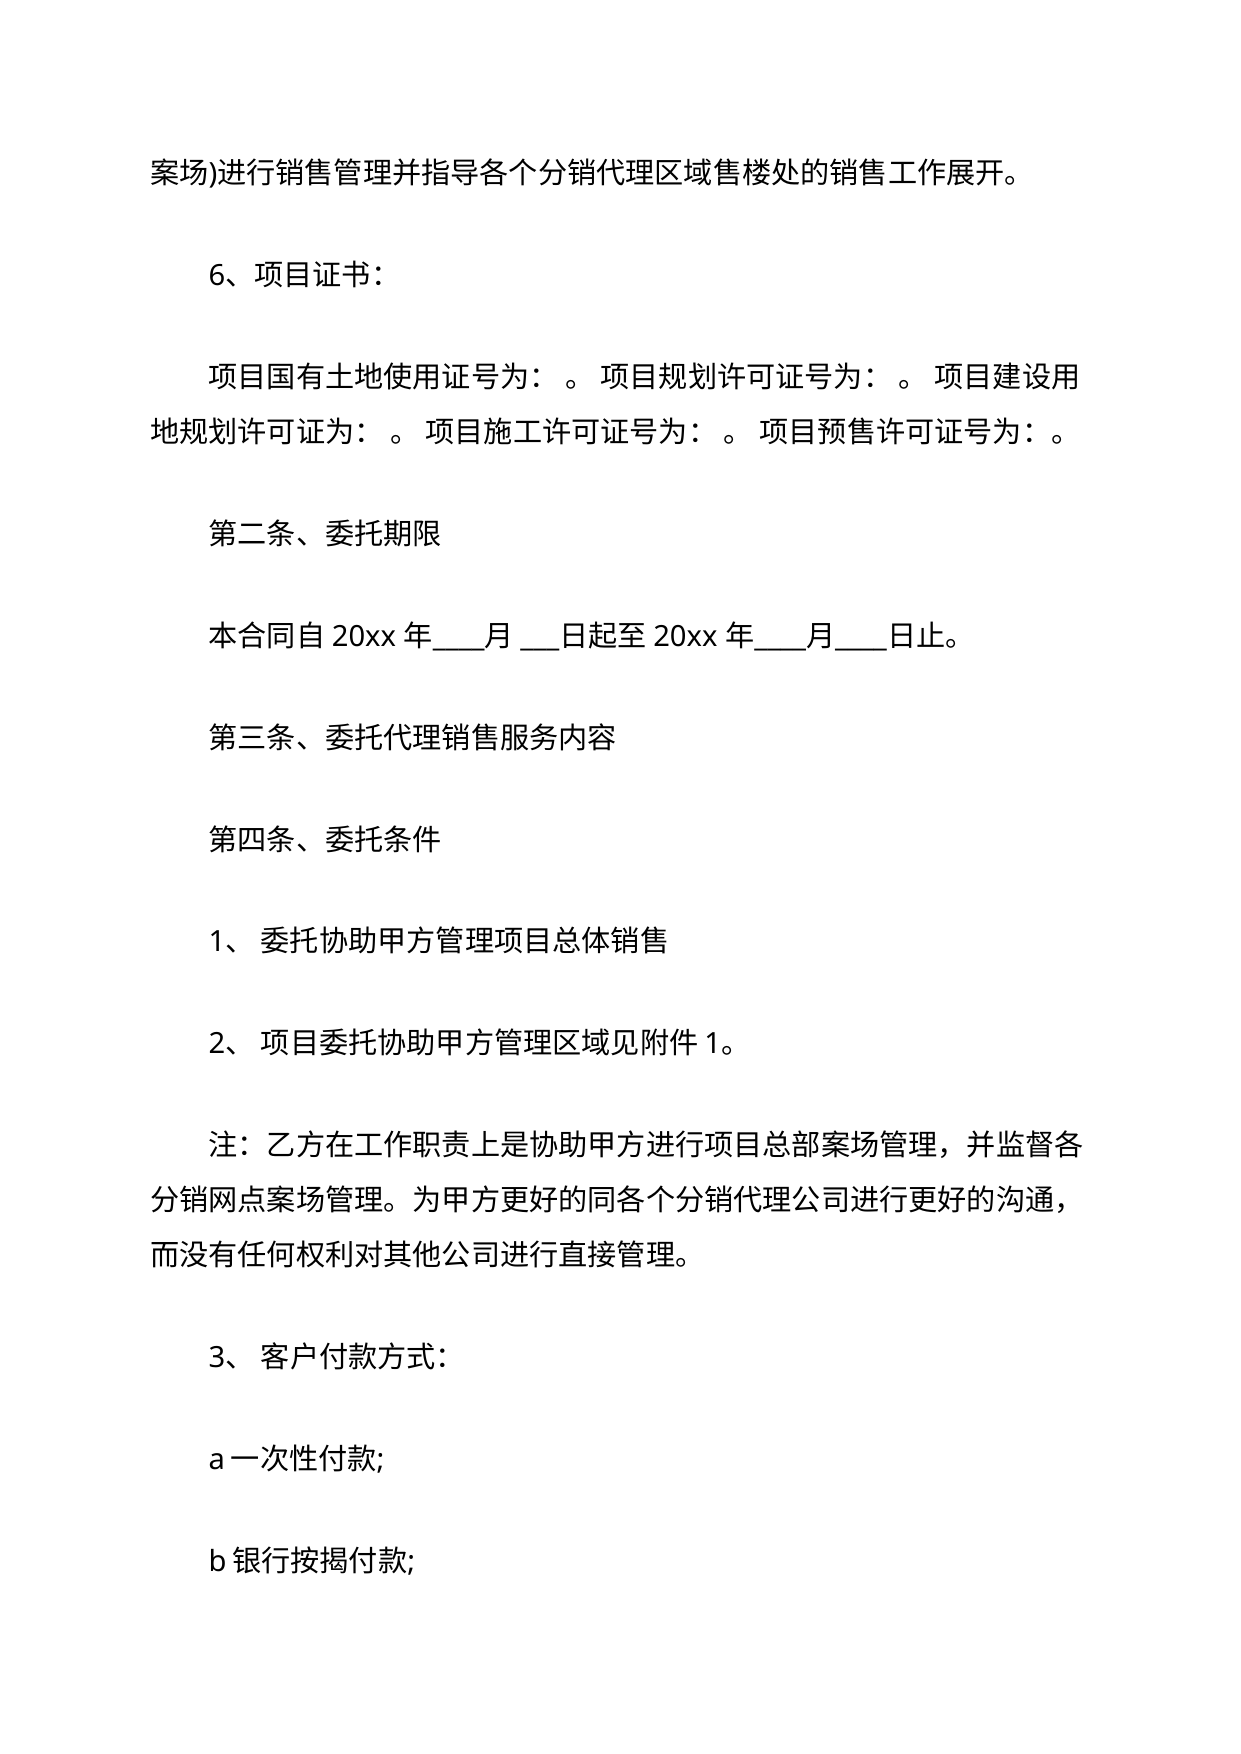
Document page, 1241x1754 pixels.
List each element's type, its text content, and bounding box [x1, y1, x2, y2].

text 项目国有土地使用证号为： 。 项目规划许可证号为： 。 项目建设用地规划许可证为： 。 项目施工许可证号为： 。 项目预售许可证号为：。 [150, 354, 1090, 451]
text 1、 委托协助甲方管理项目总体销售 [150, 918, 1090, 960]
text 2、 项目委托协助甲方管理区域见附件1。 [150, 1020, 1090, 1062]
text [150, 150, 1090, 192]
text 6、项目证书： [150, 252, 1090, 294]
text 第二条、委托期限 [150, 511, 1090, 553]
text 本合同自 20xx 年____月 ___日起至 20xx 年____月____日止。 [150, 612, 1090, 655]
text 3、 客户付款方式： [150, 1333, 1090, 1376]
text b银行按揭付款; [150, 1537, 1090, 1580]
text a一次性付款; [150, 1435, 1090, 1478]
text 第四条、委托条件 [150, 816, 1090, 858]
text 注：乙方在工作职责上是协助甲方进行项目总部案场管理，并监督各分销网点案场管理。为甲方更好的同各个分销代理公司进行更好的沟通，而没有任何权利对其他公司进行直接管理。 [150, 1122, 1090, 1274]
text 第三条、委托代理销售服务内容 [150, 714, 1090, 757]
